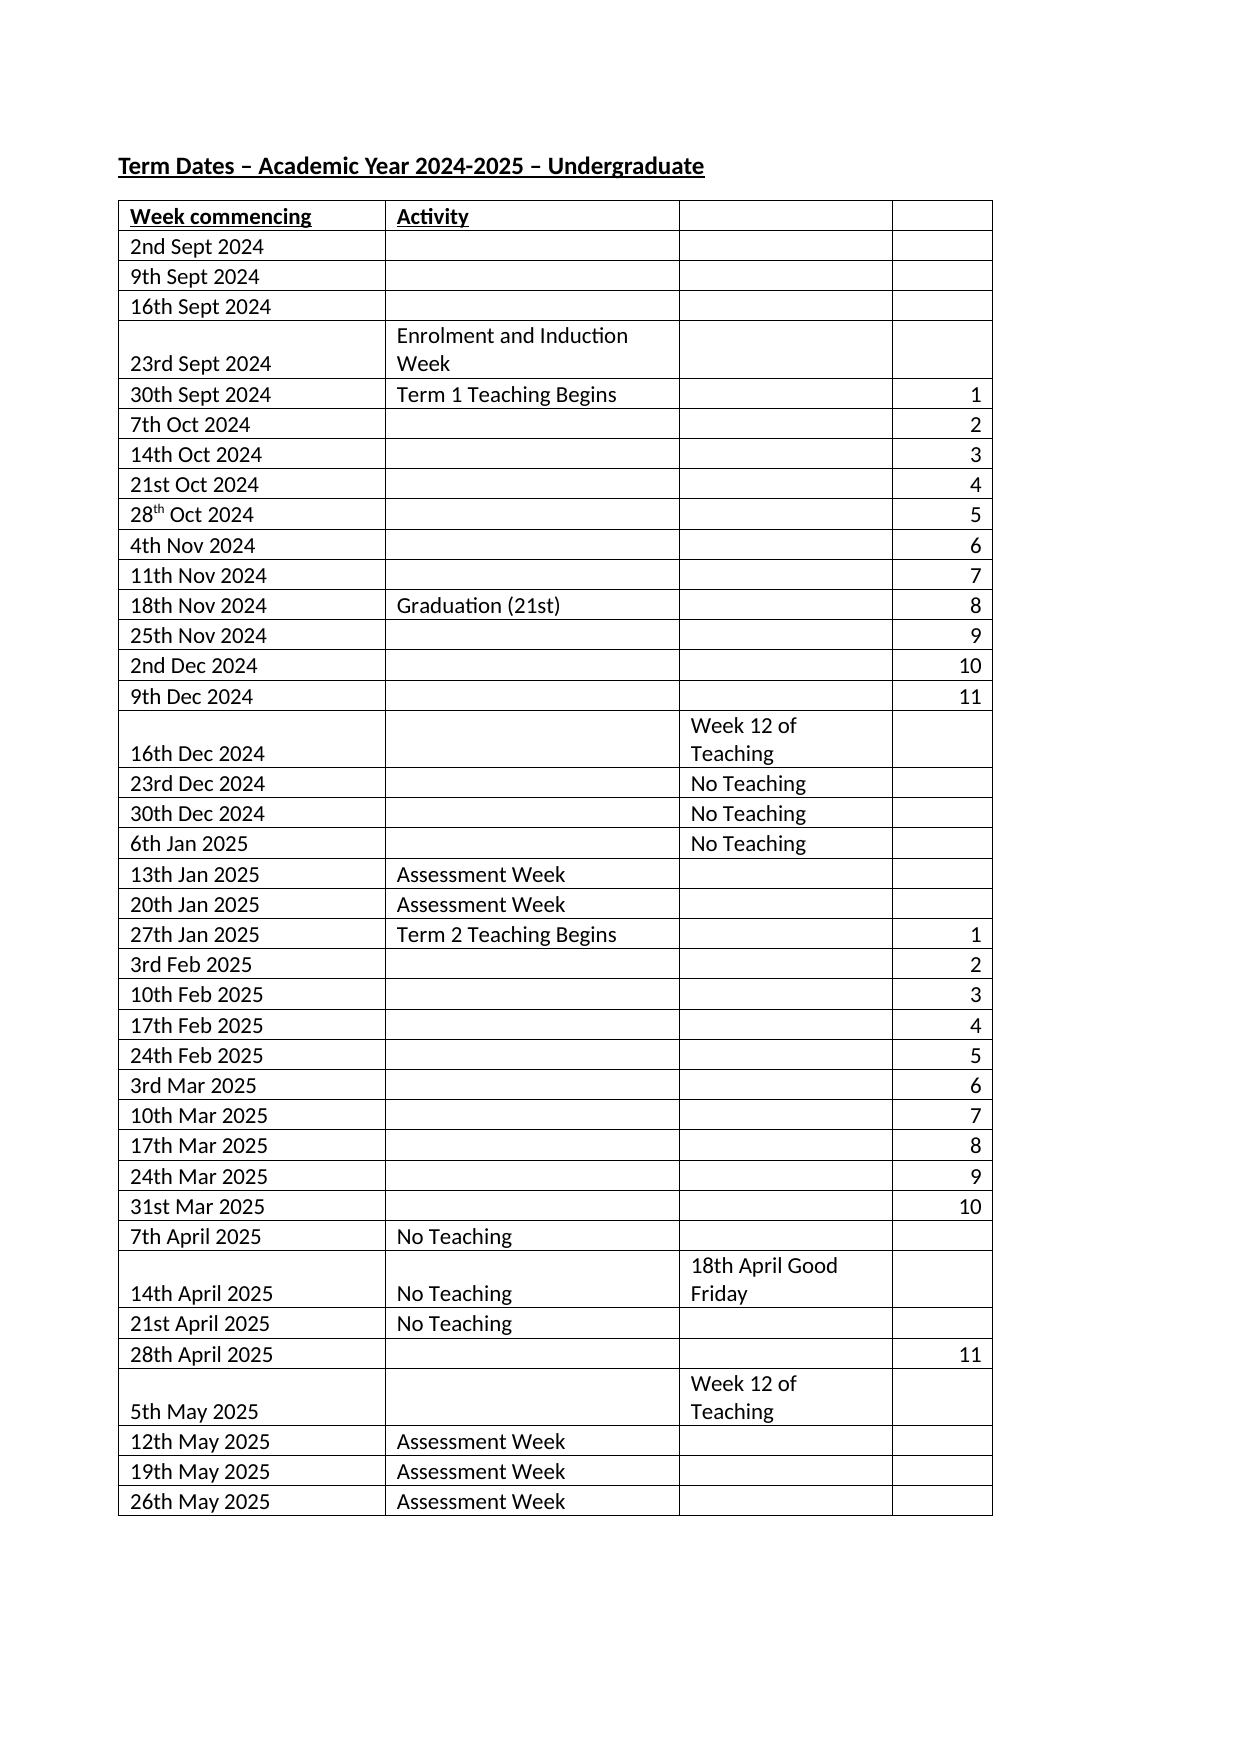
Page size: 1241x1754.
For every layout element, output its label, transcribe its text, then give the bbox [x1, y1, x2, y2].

table_cell [893, 231, 992, 260]
table_cell [893, 1251, 992, 1307]
table_cell [680, 1191, 892, 1220]
table_cell [386, 979, 679, 1008]
table_cell [680, 1100, 892, 1129]
table_cell [680, 979, 892, 1008]
table_cell [680, 409, 892, 438]
table_cell 9 [893, 1161, 992, 1190]
table_cell 4 [893, 1010, 992, 1039]
table_cell [893, 321, 992, 377]
table_cell [386, 499, 679, 528]
table_header Activity [386, 201, 679, 230]
table_cell 1 [893, 379, 992, 408]
table_cell [680, 1456, 892, 1485]
table_cell Term 2 Teaching Begins [386, 919, 679, 948]
table_cell [386, 231, 679, 260]
table_cell 3 [893, 439, 992, 468]
table_cell 6 [893, 530, 992, 559]
table_cell 23rd Sept 2024 [119, 321, 385, 377]
table_cell [893, 798, 992, 827]
table_cell No Teaching [680, 798, 892, 827]
table_cell 30th Sept 2024 [119, 379, 385, 408]
table_cell [680, 859, 892, 888]
table_cell [386, 798, 679, 827]
table_cell [386, 828, 679, 857]
table_cell No Teaching [386, 1251, 679, 1307]
table_cell No Teaching [680, 768, 892, 797]
table_cell [680, 1426, 892, 1455]
table_cell 10 [893, 1191, 992, 1220]
table_header [893, 201, 992, 230]
table_cell [386, 261, 679, 290]
table_cell [680, 1040, 892, 1069]
table_cell Term 1 Teaching Begins [386, 379, 679, 408]
table_cell 16th Sept 2024 [119, 291, 385, 320]
table_cell [386, 1191, 679, 1220]
table_cell [680, 919, 892, 948]
table_cell [893, 768, 992, 797]
table_cell 2nd Sept 2024 [119, 231, 385, 260]
table_cell [893, 1426, 992, 1455]
table_cell 7th April 2025 [119, 1221, 385, 1250]
table_cell [386, 620, 679, 649]
table_cell [893, 1221, 992, 1250]
table_cell 3rd Feb 2025 [119, 949, 385, 978]
table_cell [680, 1221, 892, 1250]
text Term Dates – Academic Year 2024-2025 – Undergraduate [118, 150, 1122, 181]
table_cell 19th May 2025 [119, 1456, 385, 1485]
table_cell No Teaching [680, 828, 892, 857]
table_cell 24th Feb 2025 [119, 1040, 385, 1069]
table_cell Assessment Week [386, 889, 679, 918]
table_cell [680, 889, 892, 918]
table_cell 18th Nov 2024 [119, 590, 385, 619]
table_cell [386, 1339, 679, 1368]
table_cell Week 12 of Teaching [680, 1369, 892, 1425]
table_cell [893, 711, 992, 767]
table_cell [386, 530, 679, 559]
table_cell [680, 321, 892, 377]
table_cell [893, 859, 992, 888]
table_cell [386, 1040, 679, 1069]
table_cell [680, 1486, 892, 1515]
table_cell Enrolment and Induction Week [386, 321, 679, 377]
table_cell [680, 261, 892, 290]
table_cell 3 [893, 979, 992, 1008]
table_cell [680, 291, 892, 320]
table_cell 24th Mar 2025 [119, 1161, 385, 1190]
table_cell 8 [893, 590, 992, 619]
table_cell Assessment Week [386, 1456, 679, 1485]
table_cell 31st Mar 2025 [119, 1191, 385, 1220]
table_cell [386, 409, 679, 438]
table_cell No Teaching [386, 1221, 679, 1250]
table_cell [680, 530, 892, 559]
table_cell 28th Oct 2024 [119, 499, 385, 528]
table_cell 28th April 2025 [119, 1339, 385, 1368]
table_cell 5 [893, 499, 992, 528]
table_cell 23rd Dec 2024 [119, 768, 385, 797]
table_cell [680, 439, 892, 468]
table_cell [386, 469, 679, 498]
table_cell [386, 681, 679, 710]
table_cell [680, 949, 892, 978]
table_cell [680, 590, 892, 619]
table_cell [386, 949, 679, 978]
table_cell [680, 469, 892, 498]
table_cell 25th Nov 2024 [119, 620, 385, 649]
table_cell [680, 231, 892, 260]
table_cell 2 [893, 949, 992, 978]
table_cell 13th Jan 2025 [119, 859, 385, 888]
table_cell 16th Dec 2024 [119, 711, 385, 767]
table_cell 14th Oct 2024 [119, 439, 385, 468]
table_cell [893, 828, 992, 857]
table_cell 20th Jan 2025 [119, 889, 385, 918]
table_cell 10th Mar 2025 [119, 1100, 385, 1129]
table_cell 6th Jan 2025 [119, 828, 385, 857]
table_cell 17th Mar 2025 [119, 1130, 385, 1159]
table_cell [386, 1100, 679, 1129]
table_cell 9th Dec 2024 [119, 681, 385, 710]
table_cell 9 [893, 620, 992, 649]
table_cell [893, 1308, 992, 1337]
table_cell 11 [893, 681, 992, 710]
table_cell 17th Feb 2025 [119, 1010, 385, 1039]
table_cell 9th Sept 2024 [119, 261, 385, 290]
table_cell 6 [893, 1070, 992, 1099]
table_cell [386, 1070, 679, 1099]
table_header [680, 201, 892, 230]
table_cell Assessment Week [386, 1486, 679, 1515]
table_cell [893, 1369, 992, 1425]
table_cell [680, 499, 892, 528]
table_cell [386, 439, 679, 468]
table_cell [680, 379, 892, 408]
table_cell 12th May 2025 [119, 1426, 385, 1455]
table_cell [680, 681, 892, 710]
table_cell [680, 1161, 892, 1190]
table_cell [386, 711, 679, 767]
table_cell 2nd Dec 2024 [119, 650, 385, 679]
table_cell [680, 1070, 892, 1099]
table_cell [893, 1456, 992, 1485]
table_header Week commencing [119, 201, 385, 230]
table_cell [386, 1010, 679, 1039]
table_cell Week 12 of Teaching [680, 711, 892, 767]
table_cell [680, 620, 892, 649]
table_cell No Teaching [386, 1308, 679, 1337]
table_cell [680, 650, 892, 679]
table_cell [680, 1010, 892, 1039]
table_cell [680, 1308, 892, 1337]
table_cell [893, 261, 992, 290]
table_cell Graduation (21st) [386, 590, 679, 619]
table_cell 18th April Good Friday [680, 1251, 892, 1307]
table_cell 11th Nov 2024 [119, 560, 385, 589]
table_cell 5th May 2025 [119, 1369, 385, 1425]
table_cell 8 [893, 1130, 992, 1159]
table_cell 26th May 2025 [119, 1486, 385, 1515]
table_cell 7 [893, 1100, 992, 1129]
table_cell 7 [893, 560, 992, 589]
table_cell 2 [893, 409, 992, 438]
table_cell 14th April 2025 [119, 1251, 385, 1307]
table_cell Assessment Week [386, 859, 679, 888]
table_cell [893, 1486, 992, 1515]
table_cell [680, 560, 892, 589]
table_cell [386, 1369, 679, 1425]
table_cell 30th Dec 2024 [119, 798, 385, 827]
table_cell [386, 1161, 679, 1190]
table_cell 11 [893, 1339, 992, 1368]
table_cell [386, 291, 679, 320]
table_cell 7th Oct 2024 [119, 409, 385, 438]
table_cell [680, 1339, 892, 1368]
table_cell [386, 650, 679, 679]
table_cell [893, 889, 992, 918]
table_cell [893, 291, 992, 320]
table_cell 1 [893, 919, 992, 948]
table_cell [386, 560, 679, 589]
table_cell 21st April 2025 [119, 1308, 385, 1337]
table_cell [386, 1130, 679, 1159]
table_cell 4th Nov 2024 [119, 530, 385, 559]
table_cell 5 [893, 1040, 992, 1069]
table_cell 27th Jan 2025 [119, 919, 385, 948]
table_cell Assessment Week [386, 1426, 679, 1455]
table_cell 4 [893, 469, 992, 498]
table_cell 3rd Mar 2025 [119, 1070, 385, 1099]
table_cell 10 [893, 650, 992, 679]
table_cell [386, 768, 679, 797]
table_cell [680, 1130, 892, 1159]
table_cell 21st Oct 2024 [119, 469, 385, 498]
table_cell 10th Feb 2025 [119, 979, 385, 1008]
